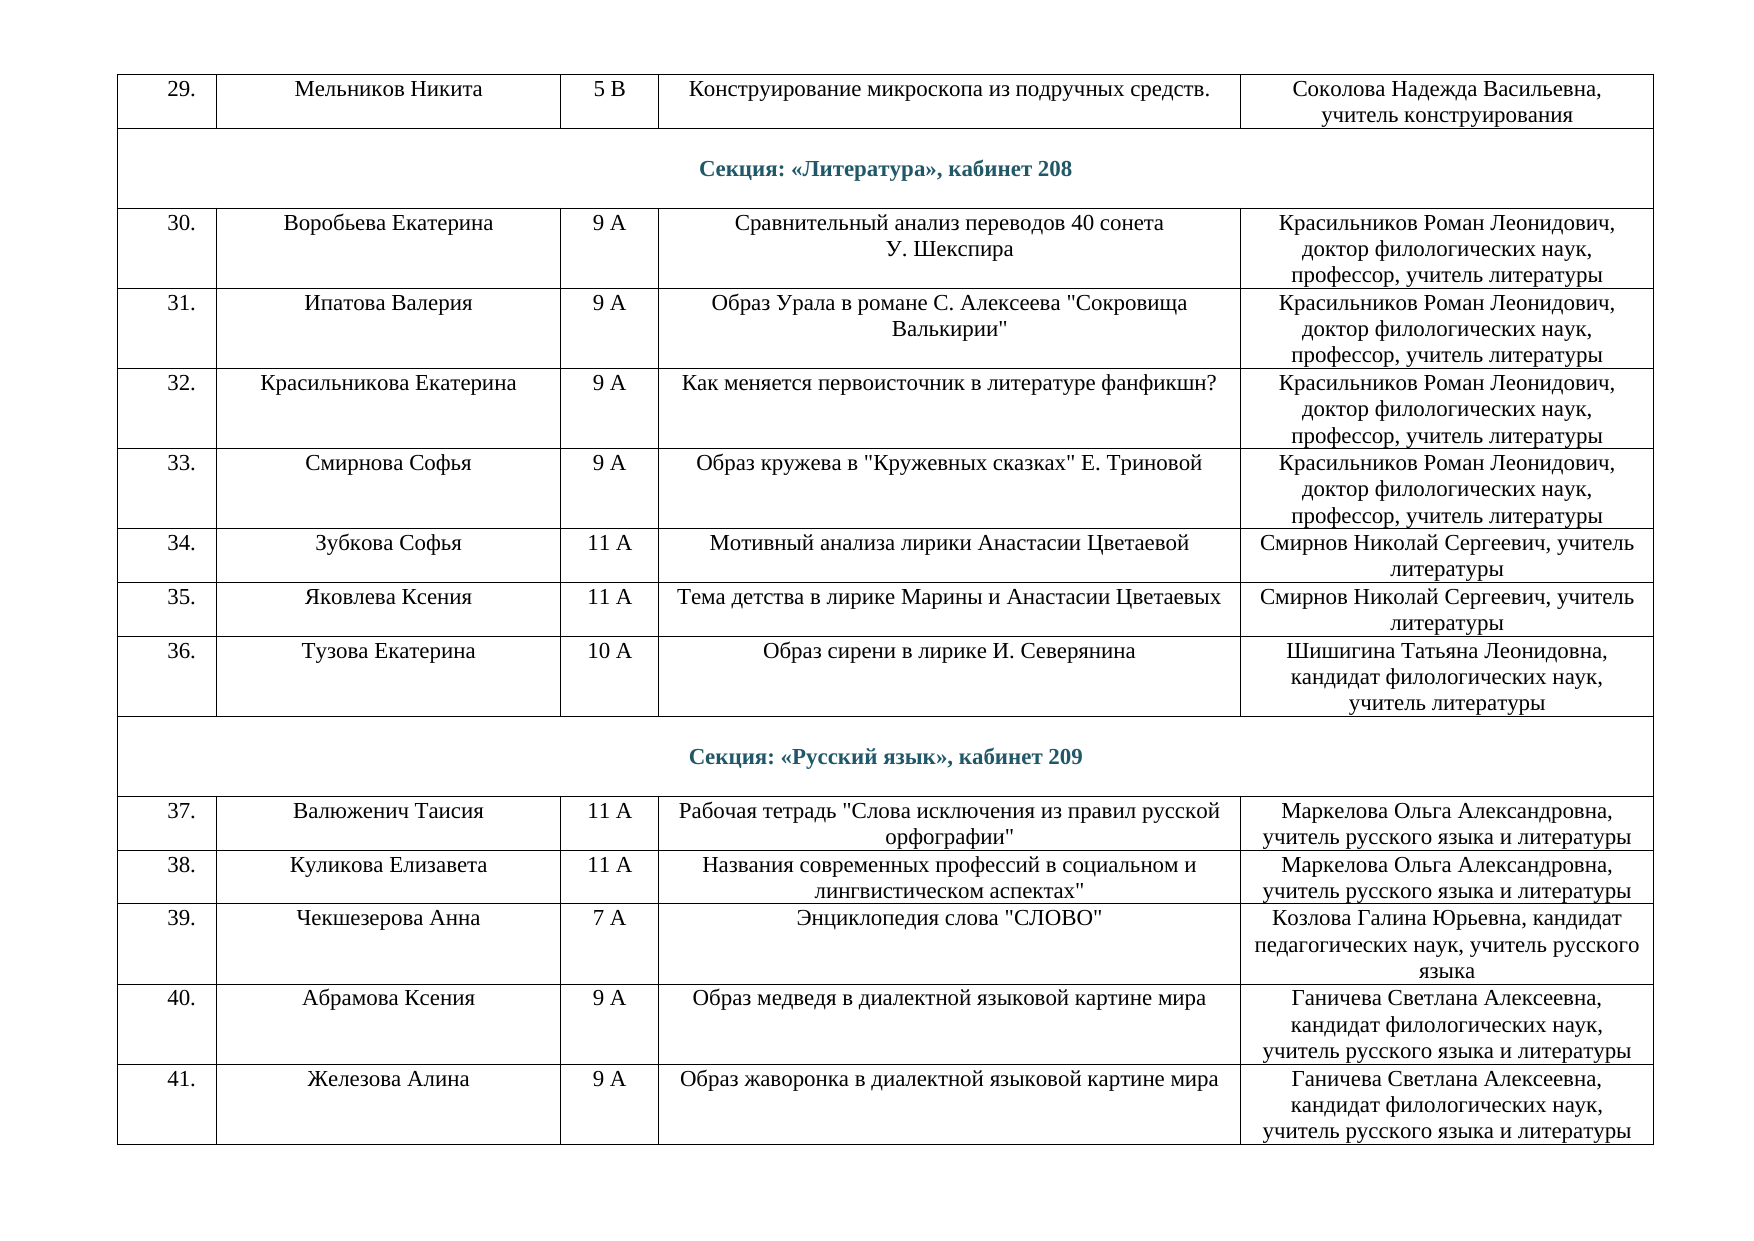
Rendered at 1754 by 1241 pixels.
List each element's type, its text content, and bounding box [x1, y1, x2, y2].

table_cell [118, 449, 216, 528]
table_cell [118, 369, 216, 448]
table_cell Тема детства в лирике Марины и Анастасии Цветаевых [659, 583, 1240, 636]
table_cell 9 А [561, 209, 658, 288]
table_cell [118, 583, 216, 636]
table_cell Абрамова Ксения [217, 985, 560, 1063]
table_cell Образ кружева в "Кружевных сказках" Е. Триновой [659, 449, 1240, 528]
table_cell Мельников Никита [217, 75, 560, 128]
table_cell Образ Урала в романе С. Алексеева "Сокровища Валькирии" [659, 289, 1240, 368]
table_cell Соколова Надежда Васильевна, учитель конструирования [1241, 75, 1653, 128]
table_cell 11 А [561, 529, 658, 582]
table_cell 9 А [561, 1065, 658, 1144]
table_cell 9 А [561, 449, 658, 528]
table_cell Зубкова Софья [217, 529, 560, 582]
table_cell Маркелова Ольга Александровна, учитель русского языка и литературы [1241, 851, 1653, 903]
table_cell Как меняется первоисточник в литературе фанфикшн? [659, 369, 1240, 448]
table_cell Ганичева Светлана Алексеевна, кандидат филологических наук, учитель русского языка и литературы [1241, 1065, 1653, 1144]
table_cell Энциклопедия слова "СЛОВО" [659, 904, 1240, 983]
table_cell [118, 851, 216, 903]
table_cell Секция: «Русский язык», кабинет 209 [118, 717, 1653, 796]
table_cell Образ сирени в лирике И. Северянина [659, 637, 1240, 716]
table_cell Образ жаворонка в диалектной языковой картине мира [659, 1065, 1240, 1144]
table_cell Красильников Роман Леонидович, доктор филологических наук, профессор, учитель литературы [1241, 209, 1653, 288]
table_cell 11 А [561, 583, 658, 636]
table_cell [118, 985, 216, 1063]
table_cell Мотивный анализа лирики Анастасии Цветаевой [659, 529, 1240, 582]
table_cell Конструирование микроскопа из подручных средств. [659, 75, 1240, 128]
table_cell Воробьева Екатерина [217, 209, 560, 288]
table_cell Названия современных профессий в социальном и лингвистическом аспектах" [659, 851, 1240, 903]
table_cell Ганичева Светлана Алексеевна, кандидат филологических наук, учитель русского языка и литературы [1241, 985, 1653, 1063]
table_cell [118, 289, 216, 368]
table_cell Красильников Роман Леонидович, доктор филологических наук, профессор, учитель литературы [1241, 289, 1653, 368]
table_cell [118, 529, 216, 582]
table_cell [118, 75, 216, 128]
table_cell Красильников Роман Леонидович, доктор филологических наук, профессор, учитель литературы [1241, 449, 1653, 528]
table_cell Смирнов Николай Сергеевич, учитель литературы [1241, 529, 1653, 582]
table_cell Сравнительный анализ переводов 40 сонета У. Шекспира [659, 209, 1240, 288]
table_cell Красильникова Екатерина [217, 369, 560, 448]
table_cell Чекшезерова Анна [217, 904, 560, 983]
table_cell Образ медведя в диалектной языковой картине мира [659, 985, 1240, 1063]
table_cell [118, 637, 216, 716]
table_cell 9 А [561, 985, 658, 1063]
table_cell Маркелова Ольга Александровна, учитель русского языка и литературы [1241, 797, 1653, 849]
table_cell 11 А [561, 797, 658, 849]
table_cell 9 А [561, 289, 658, 368]
table_cell Тузова Екатерина [217, 637, 560, 716]
table_cell Смирнов Николай Сергеевич, учитель литературы [1241, 583, 1653, 636]
table_cell Куликова Елизавета [217, 851, 560, 903]
table_cell [118, 1065, 216, 1144]
table_cell Смирнова Софья [217, 449, 560, 528]
table_cell [118, 904, 216, 983]
table_cell Секция: «Литература», кабинет 208 [118, 129, 1653, 208]
table_cell Валюженич Таисия [217, 797, 560, 849]
table_cell Ипатова Валерия [217, 289, 560, 368]
table_cell Рабочая тетрадь "Слова исключения из правил русской орфографии" [659, 797, 1240, 849]
table_cell Шишигина Татьяна Леонидовна, кандидат филологических наук, учитель литературы [1241, 637, 1653, 716]
table_cell [118, 209, 216, 288]
table_cell 11 А [561, 851, 658, 903]
table_cell Яковлева Ксения [217, 583, 560, 636]
table_cell 10 А [561, 637, 658, 716]
table_cell 9 А [561, 369, 658, 448]
table_cell 5 В [561, 75, 658, 128]
table_cell Красильников Роман Леонидович, доктор филологических наук, профессор, учитель литературы [1241, 369, 1653, 448]
table_cell 7 А [561, 904, 658, 983]
table_cell Козлова Галина Юрьевна, кандидат педагогических наук, учитель русского языка [1241, 904, 1653, 983]
table_cell Железова Алина [217, 1065, 560, 1144]
table_cell [118, 797, 216, 849]
